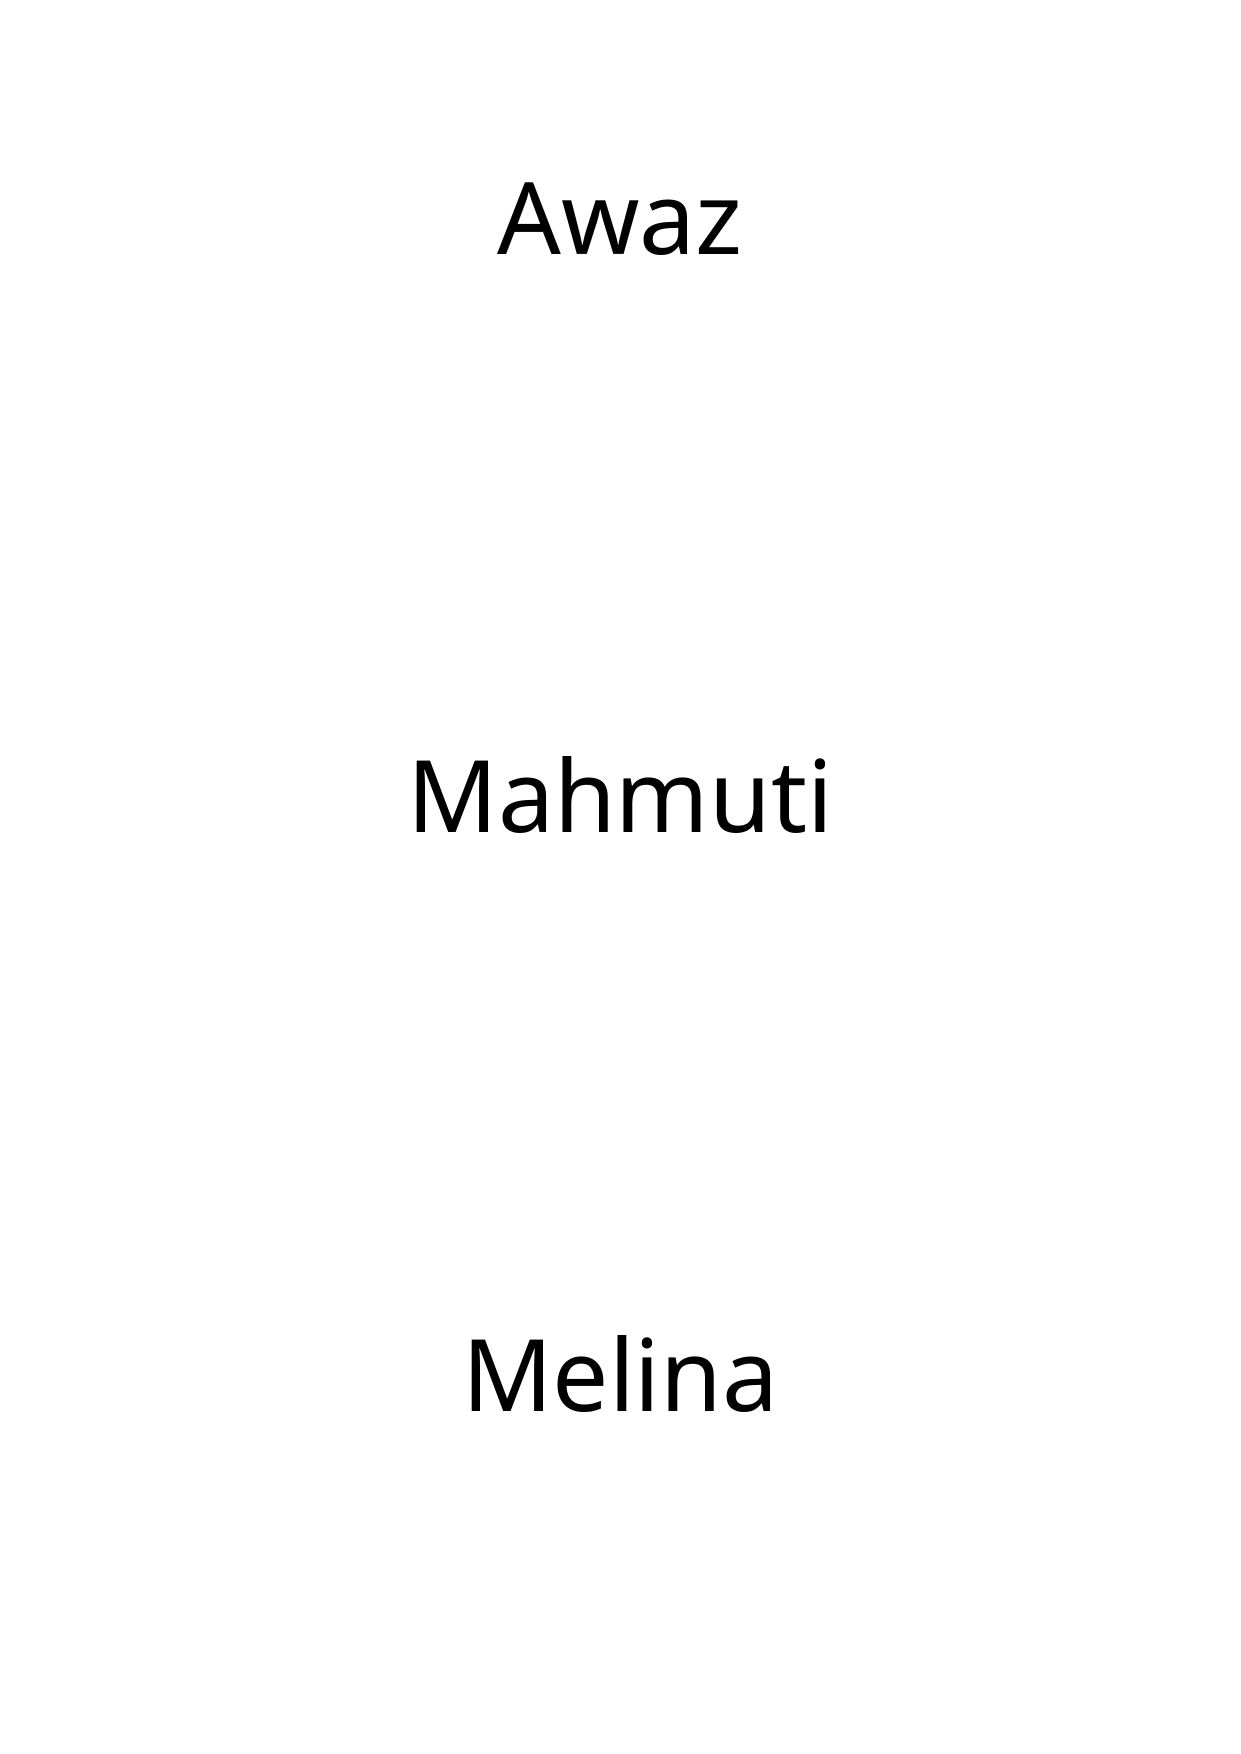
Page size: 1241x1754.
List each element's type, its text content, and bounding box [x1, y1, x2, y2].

text Melina [148, 1304, 1093, 1441]
text Mahmuti [148, 726, 1093, 862]
text Awaz [148, 148, 1093, 284]
